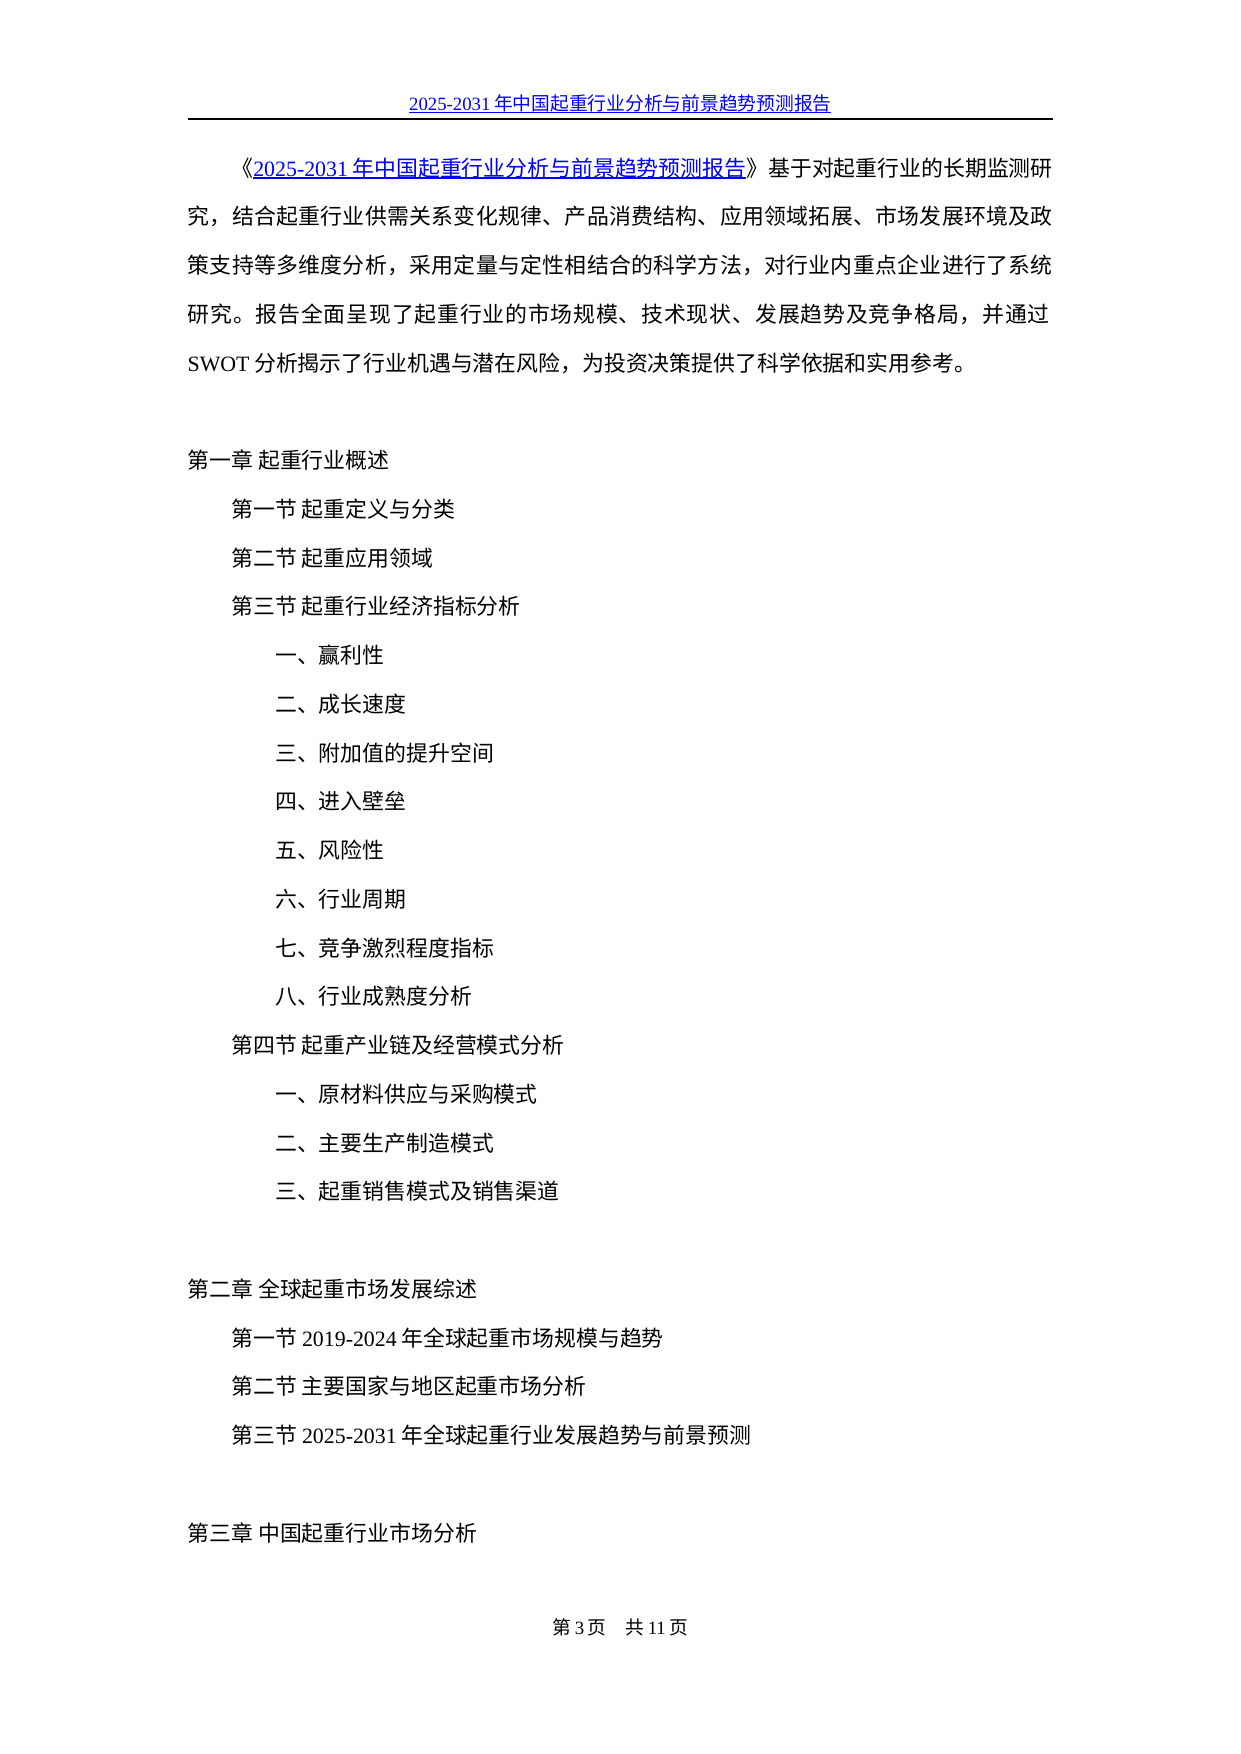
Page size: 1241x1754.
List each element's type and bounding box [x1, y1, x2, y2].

text [187, 150, 1053, 1548]
